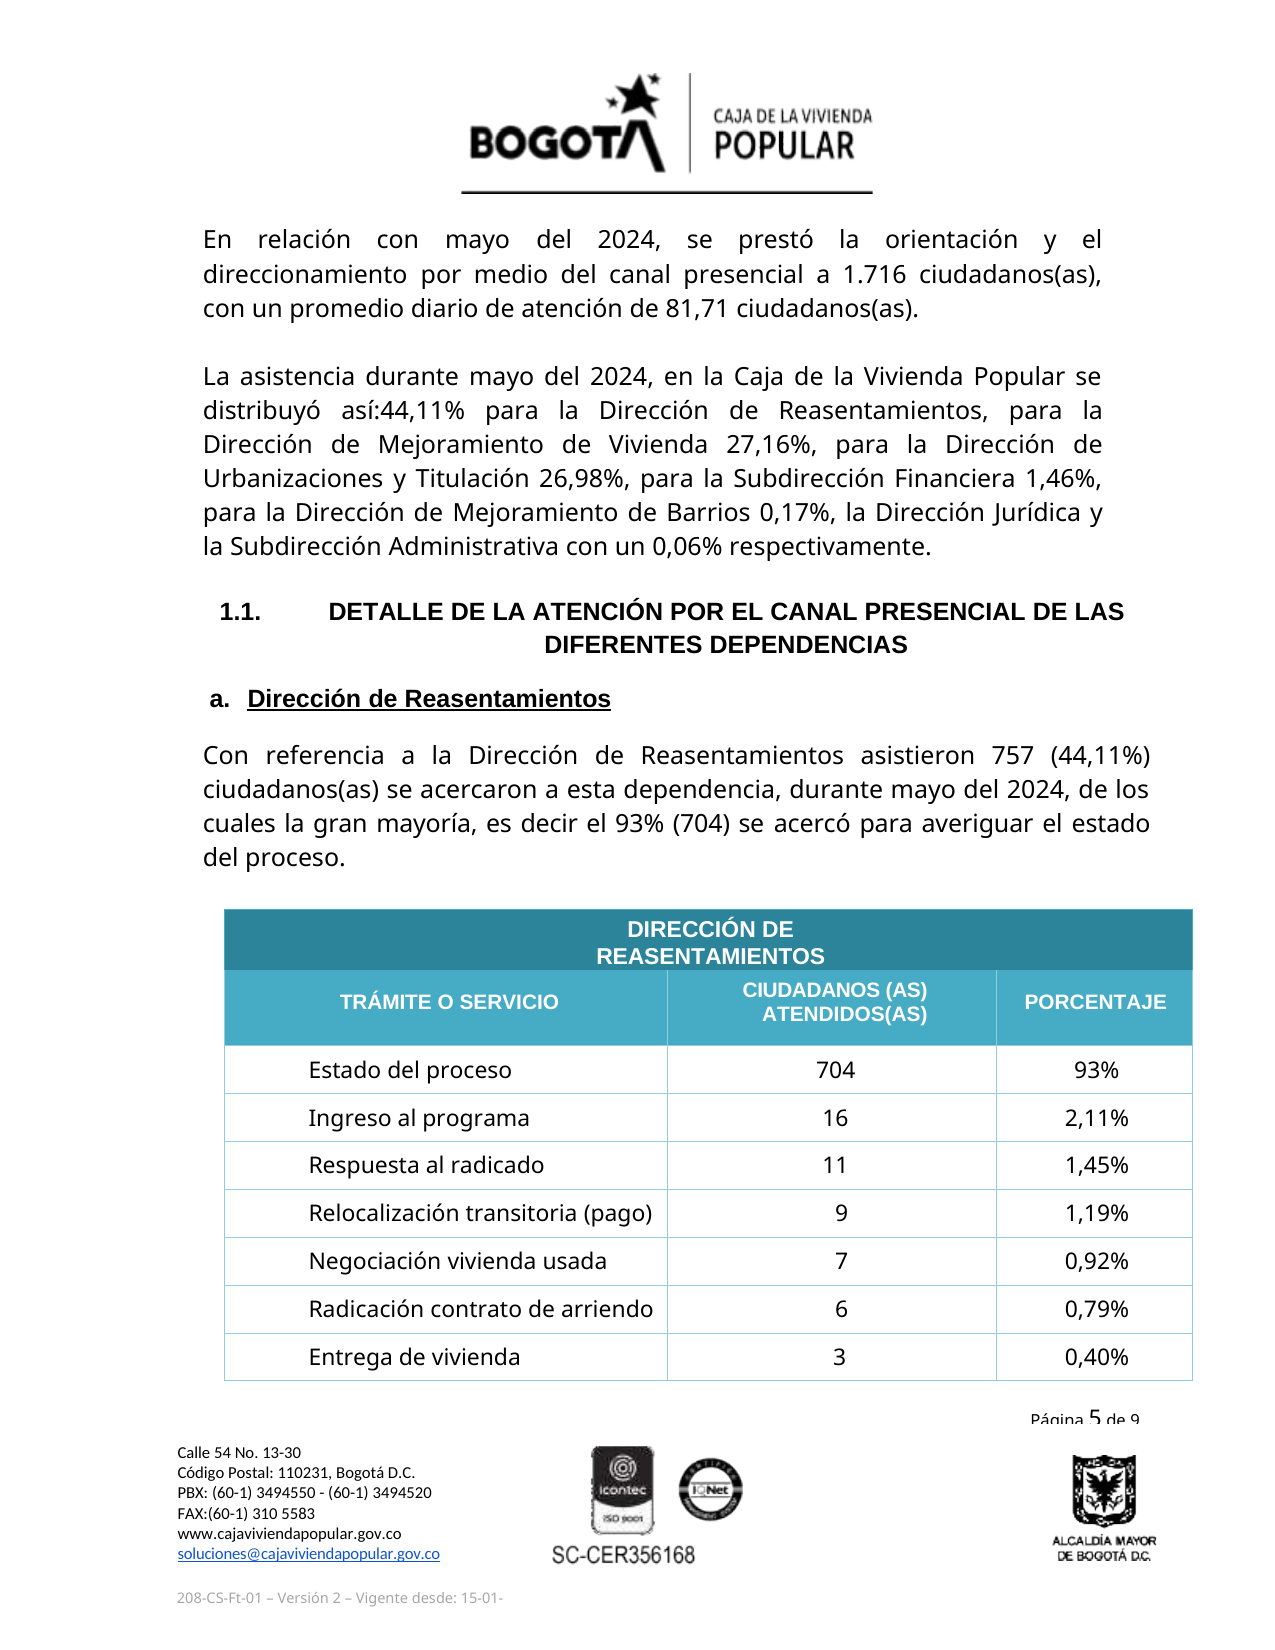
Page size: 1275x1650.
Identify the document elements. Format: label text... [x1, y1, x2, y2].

table_cell 7 [668, 1238, 996, 1284]
table_cell 9 [668, 1190, 996, 1237]
table_cell CIUDADANOS (AS) ATENDIDOS(AS) [668, 970, 996, 1045]
text La asistencia durante mayo del 2024, en la Caja de la Vivienda Popular se distribuyó así:44,11% para la Dirección de Reasentamientos, para la Dirección de Mejoramiento de Vivienda 27,16%, para la Dirección de Urbanizaciones y Titulación 26,98%, para la Subdirección Financiera 1,46%, para la Dirección de Mejoramiento de Barrios 0,17%, la Dirección Jurídica y la Subdirección Administrativa con un 0,06% respectivamente. [203, 358, 1103, 563]
picture [1052, 1455, 1157, 1561]
table_cell 704 [668, 1046, 996, 1093]
table_cell Ingreso al programa [225, 1094, 667, 1141]
table_cell 0,92% [997, 1238, 1192, 1284]
table_cell 16 [668, 1094, 996, 1141]
text Con referencia a la Dirección de Reasentamientos asistieron 757 (44,11%) ciudadanos(as) se acercaron a esta dependencia, durante mayo del 2024, de los cuales la gran mayoría, es decir el 93% (704) se acercó para averiguar el estado del proceso. [203, 738, 1151, 874]
picture [552, 1446, 743, 1565]
table_cell Relocalización transitoria (pago) [225, 1190, 667, 1237]
subtitle Dirección de Reasentamientos [209, 684, 1225, 712]
table_cell Radicación contrato de arriendo [225, 1286, 667, 1332]
table_cell Negociación vivienda usada [225, 1238, 667, 1284]
table_cell Entrega de vivienda [225, 1334, 667, 1380]
table_cell 11 [668, 1142, 996, 1189]
text En relación con mayo del 2024, se prestó la orientación y el direccionamiento por medio del canal presencial a 1.716 ciudadanos(as), con un promedio diario de atención de 81,71 ciudadanos(as). [203, 222, 1103, 324]
table_cell 0,79% [997, 1286, 1192, 1332]
table_cell 3 [668, 1334, 996, 1380]
table_cell 1,45% [997, 1142, 1192, 1189]
table_cell 1,19% [997, 1190, 1192, 1237]
table_cell 2,11% [997, 1094, 1192, 1141]
table_header DIRECCIÓN DE REASENTAMIENTOS [225, 910, 1192, 970]
table_cell Respuesta al radicado [225, 1142, 667, 1189]
table_cell PORCENTAJE [997, 970, 1192, 1045]
table_cell TRÁMITE O SERVICIO [225, 970, 667, 1045]
text DIFERENTES DEPENDENCIAS [544, 630, 1225, 659]
subtitle DETALLE DE LA ATENCIÓN POR EL CANAL PRESENCIAL DE LAS [219, 597, 1225, 626]
table_cell 93% [997, 1046, 1192, 1093]
table_cell 0,40% [997, 1334, 1192, 1380]
table_cell 6 [668, 1286, 996, 1332]
picture [461, 73, 873, 194]
table_cell Estado del proceso [225, 1046, 667, 1093]
